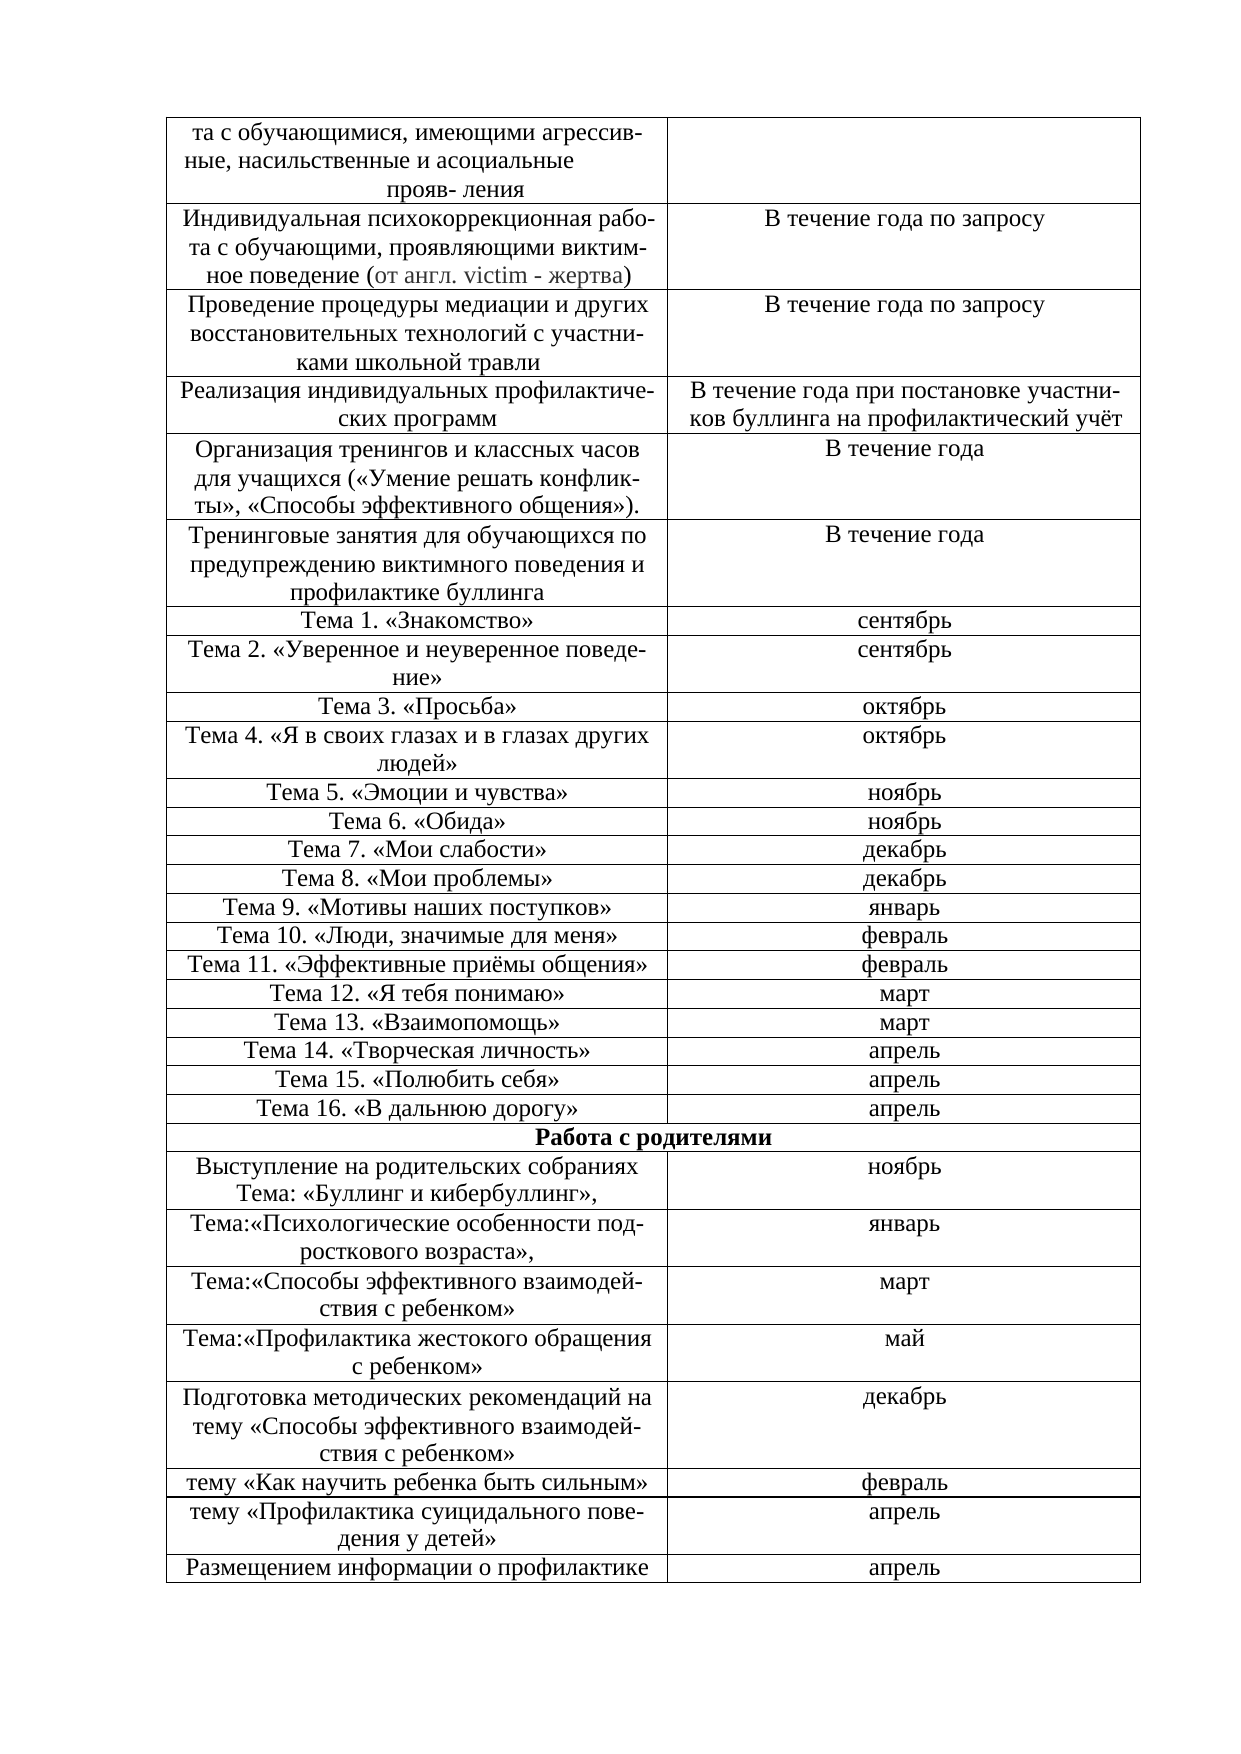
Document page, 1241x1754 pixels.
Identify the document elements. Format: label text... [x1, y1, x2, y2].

table_cell май [668, 1325, 1140, 1381]
table_cell март [668, 1009, 1140, 1037]
table_cell Тема 7. «Мои слабости» [167, 836, 667, 864]
table_cell Тема:«Профилактика жестокого обращения с ребенком» [167, 1325, 667, 1381]
table_cell тему «Профилактика суицидального пове- дения у детей» [167, 1498, 667, 1553]
table_cell сентябрь [668, 636, 1140, 692]
table_cell Тема:«Психологические особенности под- росткового возраста», [167, 1210, 667, 1266]
table_cell В течение года по запросу [668, 290, 1140, 376]
table_cell Тема 8. «Мои проблемы» [167, 865, 667, 893]
table_header [668, 118, 1140, 203]
table_cell Тема:«Способы эффективного взаимодей- ствия с ребенком» [167, 1267, 667, 1323]
table_cell март [668, 980, 1140, 1008]
table_cell Тема 15. «Полюбить себя» [167, 1066, 667, 1094]
table_cell тему «Как научить ребенка быть сильным» [167, 1469, 667, 1496]
table_cell октябрь [668, 693, 1140, 721]
table_cell ноябрь [668, 1152, 1140, 1208]
table_cell Организация тренингов и классных часов для учащихся («Умение решать конфлик- ты», «Способы эффективного общения»). [167, 434, 667, 519]
table_header та с обучающимися, имеющими агрессив- ные, насильственные и асоциальные прояв- ления [167, 118, 667, 203]
table_cell ноябрь [668, 779, 1140, 807]
table_cell декабрь [668, 1382, 1140, 1467]
table_cell декабрь [668, 865, 1140, 893]
table_cell Тема 6. «Обида» [167, 808, 667, 835]
table_cell Тема 11. «Эффективные приёмы общения» [167, 951, 667, 979]
table_cell В течение года при постановке участни- ков буллинга на профилактический учёт [668, 377, 1140, 433]
table_cell январь [668, 894, 1140, 922]
table_cell Размещением информации о профилактике [167, 1555, 667, 1582]
table_cell Тема 4. «Я в своих глазах и в глазах других людей» [167, 722, 667, 778]
table_cell Тема 1. «Знакомство» [167, 607, 667, 634]
table_cell ноябрь [668, 808, 1140, 835]
table_cell Тема 3. «Просьба» [167, 693, 667, 721]
table_cell апрель [668, 1066, 1140, 1094]
table_cell февраль [668, 923, 1140, 950]
table_cell Тема 2. «Уверенное и неуверенное поведе- ние» [167, 636, 667, 692]
table_cell февраль [668, 1469, 1140, 1496]
table_cell Работа с родителями [167, 1124, 1140, 1151]
table_cell апрель [668, 1095, 1140, 1122]
table_cell февраль [668, 951, 1140, 979]
table_cell март [668, 1267, 1140, 1323]
table_cell Тренинговые занятия для обучающихся по предупреждению виктимного поведения и профилактике буллинга [167, 520, 667, 606]
table_cell апрель [668, 1498, 1140, 1553]
table_cell Тема 9. «Мотивы наших поступков» [167, 894, 667, 922]
table_cell Тема 16. «В дальнюю дорогу» [167, 1095, 667, 1122]
table_cell сентябрь [668, 607, 1140, 634]
table_cell В течение года [668, 520, 1140, 606]
table_cell декабрь [668, 836, 1140, 864]
table_cell октябрь [668, 722, 1140, 778]
table_cell Тема 12. «Я тебя понимаю» [167, 980, 667, 1008]
table_cell Тема 14. «Творческая личность» [167, 1038, 667, 1065]
table_cell январь [668, 1210, 1140, 1266]
table_cell Тема 5. «Эмоции и чувства» [167, 779, 667, 807]
table_cell Реализация индивидуальных профилактиче- ских программ [167, 377, 667, 433]
table_cell апрель [668, 1555, 1140, 1582]
table_cell Проведение процедуры медиации и других восстановительных технологий с участни- ками школьной травли [167, 290, 667, 376]
table_cell Тема 10. «Люди, значимые для меня» [167, 923, 667, 950]
table_cell Подготовка методических рекомендаций на тему «Способы эффективного взаимодей- ствия с ребенком» [167, 1382, 667, 1467]
table_cell Тема 13. «Взаимопомощь» [167, 1009, 667, 1037]
table_cell Индивидуальная психокоррекционная рабо- та с обучающими, проявляющими виктим- ное поведение (от англ. victim - жертва) [167, 204, 667, 289]
table_cell апрель [668, 1038, 1140, 1065]
table_cell Выступление на родительских собраниях Тема: «Буллинг и кибербуллинг», [167, 1152, 667, 1208]
table_cell В течение года по запросу [668, 204, 1140, 289]
table_cell В течение года [668, 434, 1140, 519]
